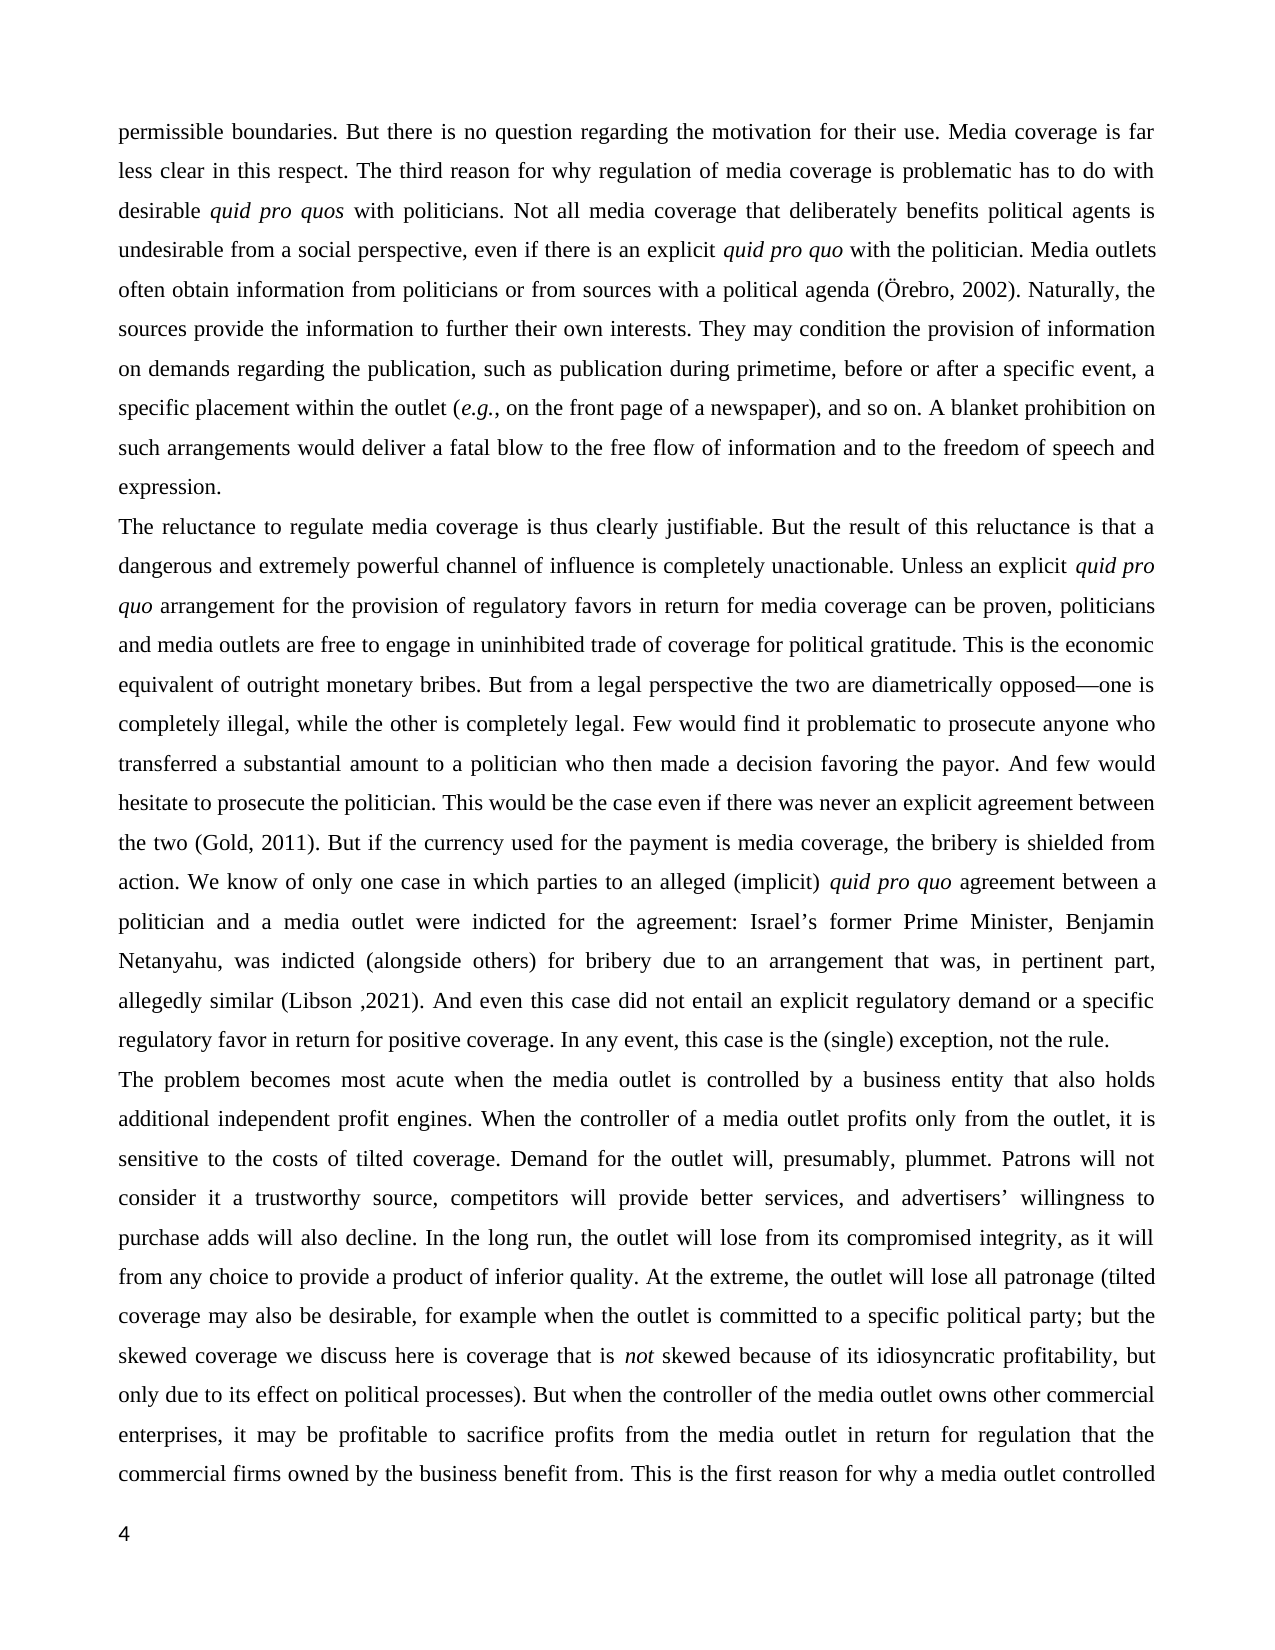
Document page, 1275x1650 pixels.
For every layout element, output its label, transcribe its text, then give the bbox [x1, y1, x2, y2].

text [118, 118, 1157, 500]
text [118, 1066, 1157, 1487]
text The reluctance to regulate media coverage is thus clearly justifiable. But the result of this reluctance is that a dangerous and extremely powerful channel of influence is completely unactionable. Unless an explicit quid pro quo arrangement for the provision of regulatory favors in return for media coverage can be proven, politicians and media outlets are free to engage in uninhibited trade of coverage for political gratitude. This is the economic equivalent of outright monetary bribes. But from a legal perspective the two are diametrically opposed—one is completely illegal, while the other is completely legal. Few would find it problematic to prosecute anyone who transferred a substantial amount to a politician who then made a decision favoring the payor. And few would hesitate to prosecute the politician. This would be the case even if there was never an explicit agreement between the two (Gold, 2011). But if the currency used for the payment is media coverage, the bribery is shielded from action. We know of only one case in which parties to an alleged (implicit) quid pro quo agreement between a politician and a media outlet were indicted for the agreement: Israel’s former Prime Minister, Benjamin Netanyahu, was indicted (alongside others) for bribery due to an arrangement that was, in pertinent part, allegedly similar (Libson ,2021). And even this case did not entail an explicit regulatory demand or a specific regulatory favor in return for positive coverage. In any event, this case is the (single) exception, not the rule. [118, 513, 1157, 1052]
